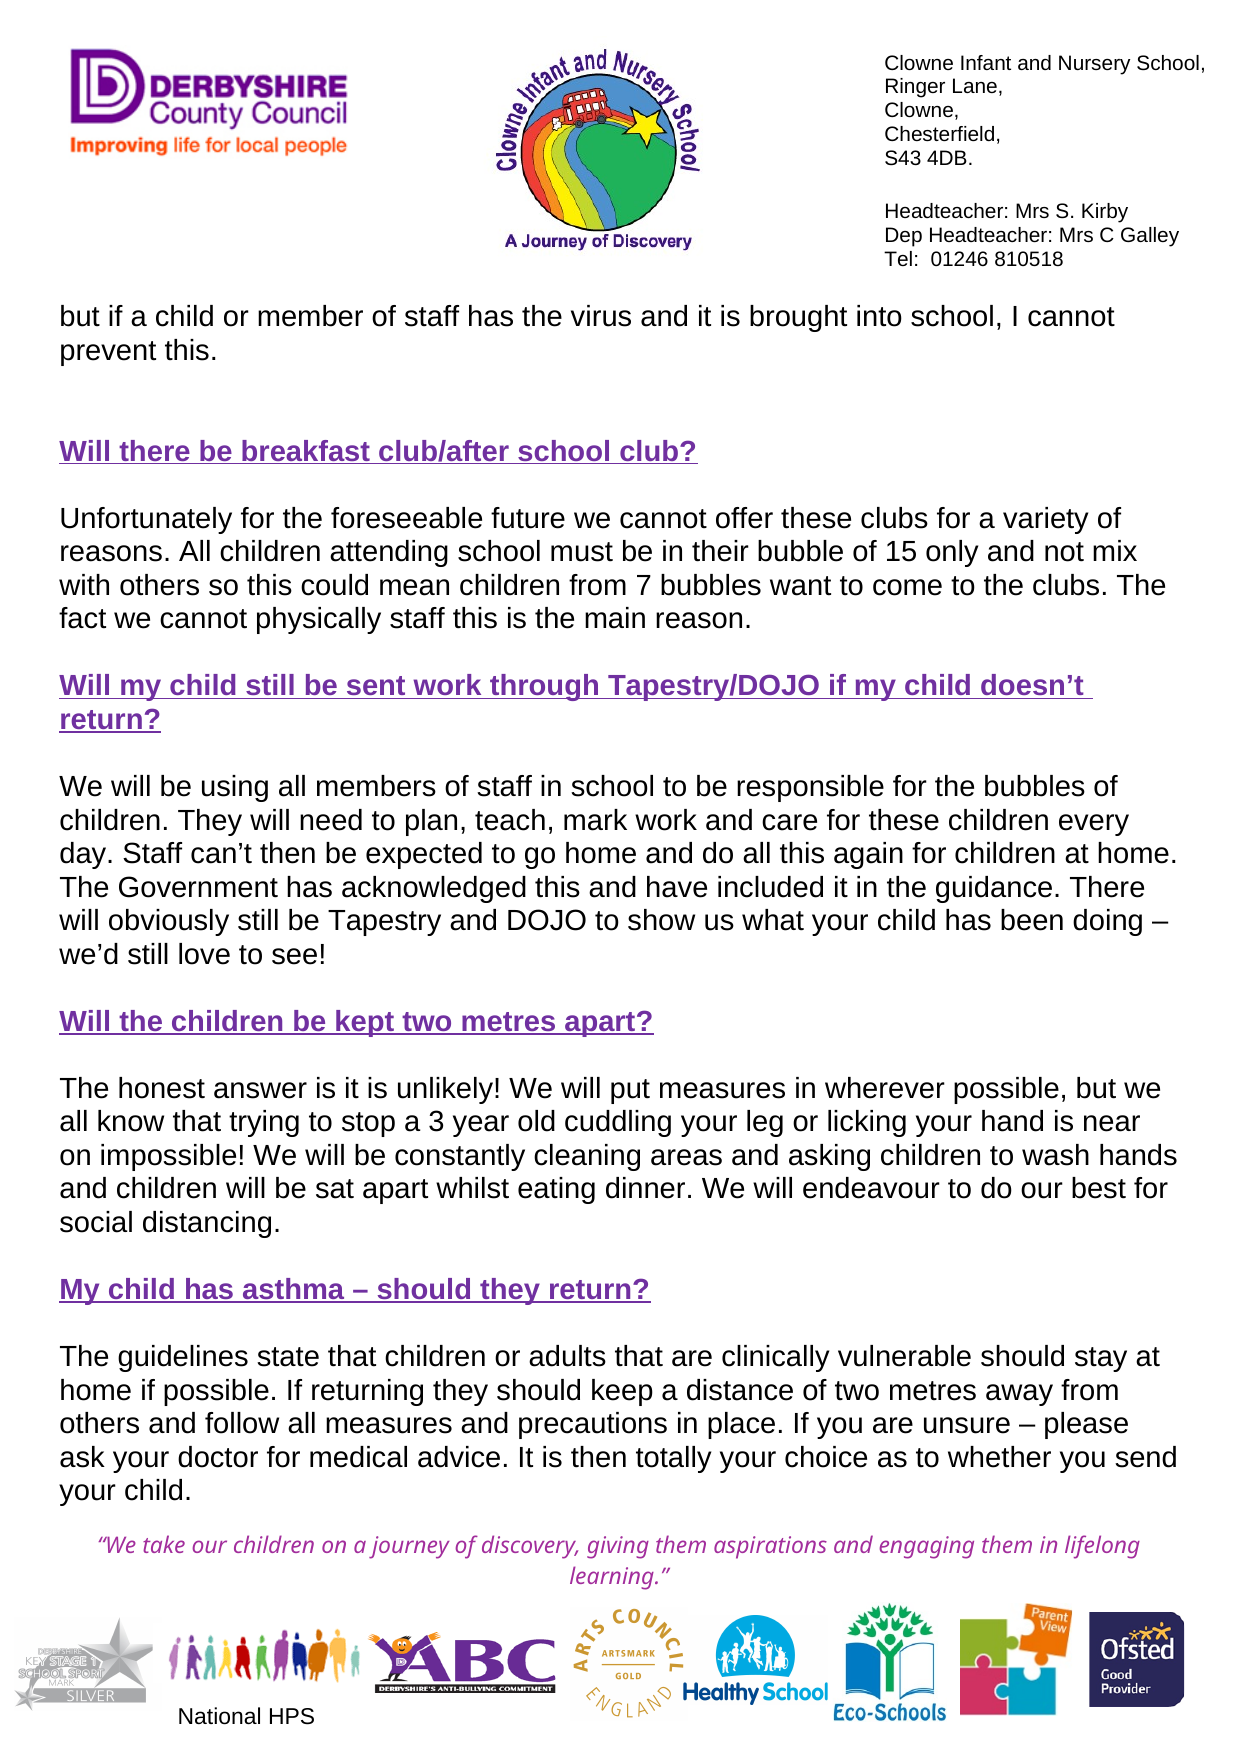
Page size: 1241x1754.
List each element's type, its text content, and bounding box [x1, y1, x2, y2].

picture [766, 1645, 772, 1670]
picture [570, 1607, 828, 1721]
picture [741, 1633, 762, 1665]
picture [14, 1617, 556, 1711]
text The guidelines state that children or adults that are clinically vulnerable should stay at home if possible. If returning they should keep a distance of two metres away from others and follow all measures and precautions in place. If you are unsure – please ask your doctor for medical advice. It is then totally your choice as to whether you send your child. [59, 1339, 1181, 1507]
picture [732, 1643, 738, 1664]
text My child has asthma – should they return? [59, 1272, 1181, 1306]
picture [1089, 1612, 1185, 1707]
text We will be using all members of staff in school to be responsible for the bubbles of children. They will need to plan, teach, mark work and care for these children every day. Staff can’t then be expected to go home and do all this again for children at home. The Government has acknowledged this and have included it in the guidance. There will obviously still be Tapestry and DOJO to show us what your child has been doing – we’d still love to see! [59, 769, 1181, 970]
text The honest answer is it is unlikely! We will put measures in wherever possible, but we all know that trying to stop a 3 year old cuddling your leg or licking your hand is near on impossible! We will be constantly cleaning areas and asking children to wash hands and children will be sat apart whilst eating dinner. We will endeavour to do our best for social distancing. [59, 1071, 1181, 1239]
picture [774, 1648, 786, 1668]
text Will the children be kept two metres apart? [59, 1004, 1181, 1037]
picture [470, 36, 721, 261]
picture [832, 1602, 947, 1722]
picture [58, 45, 363, 173]
text Will my child still be sent work through Tapestry/DOJO if my child doesn’t return? [59, 668, 1181, 736]
text Will there be breakfast club/after school club? [59, 434, 1181, 467]
picture [960, 1603, 1073, 1716]
picture [722, 1652, 730, 1672]
text Unfortunately for the foreseeable future we cannot offer these clubs for a variety of reasons. All children attending school must be in their bubble of 15 only and not mix with others so this could mean children from 7 bubbles want to come to the clubs. The fact we cannot physically staff this is the main reason. [59, 501, 1181, 635]
